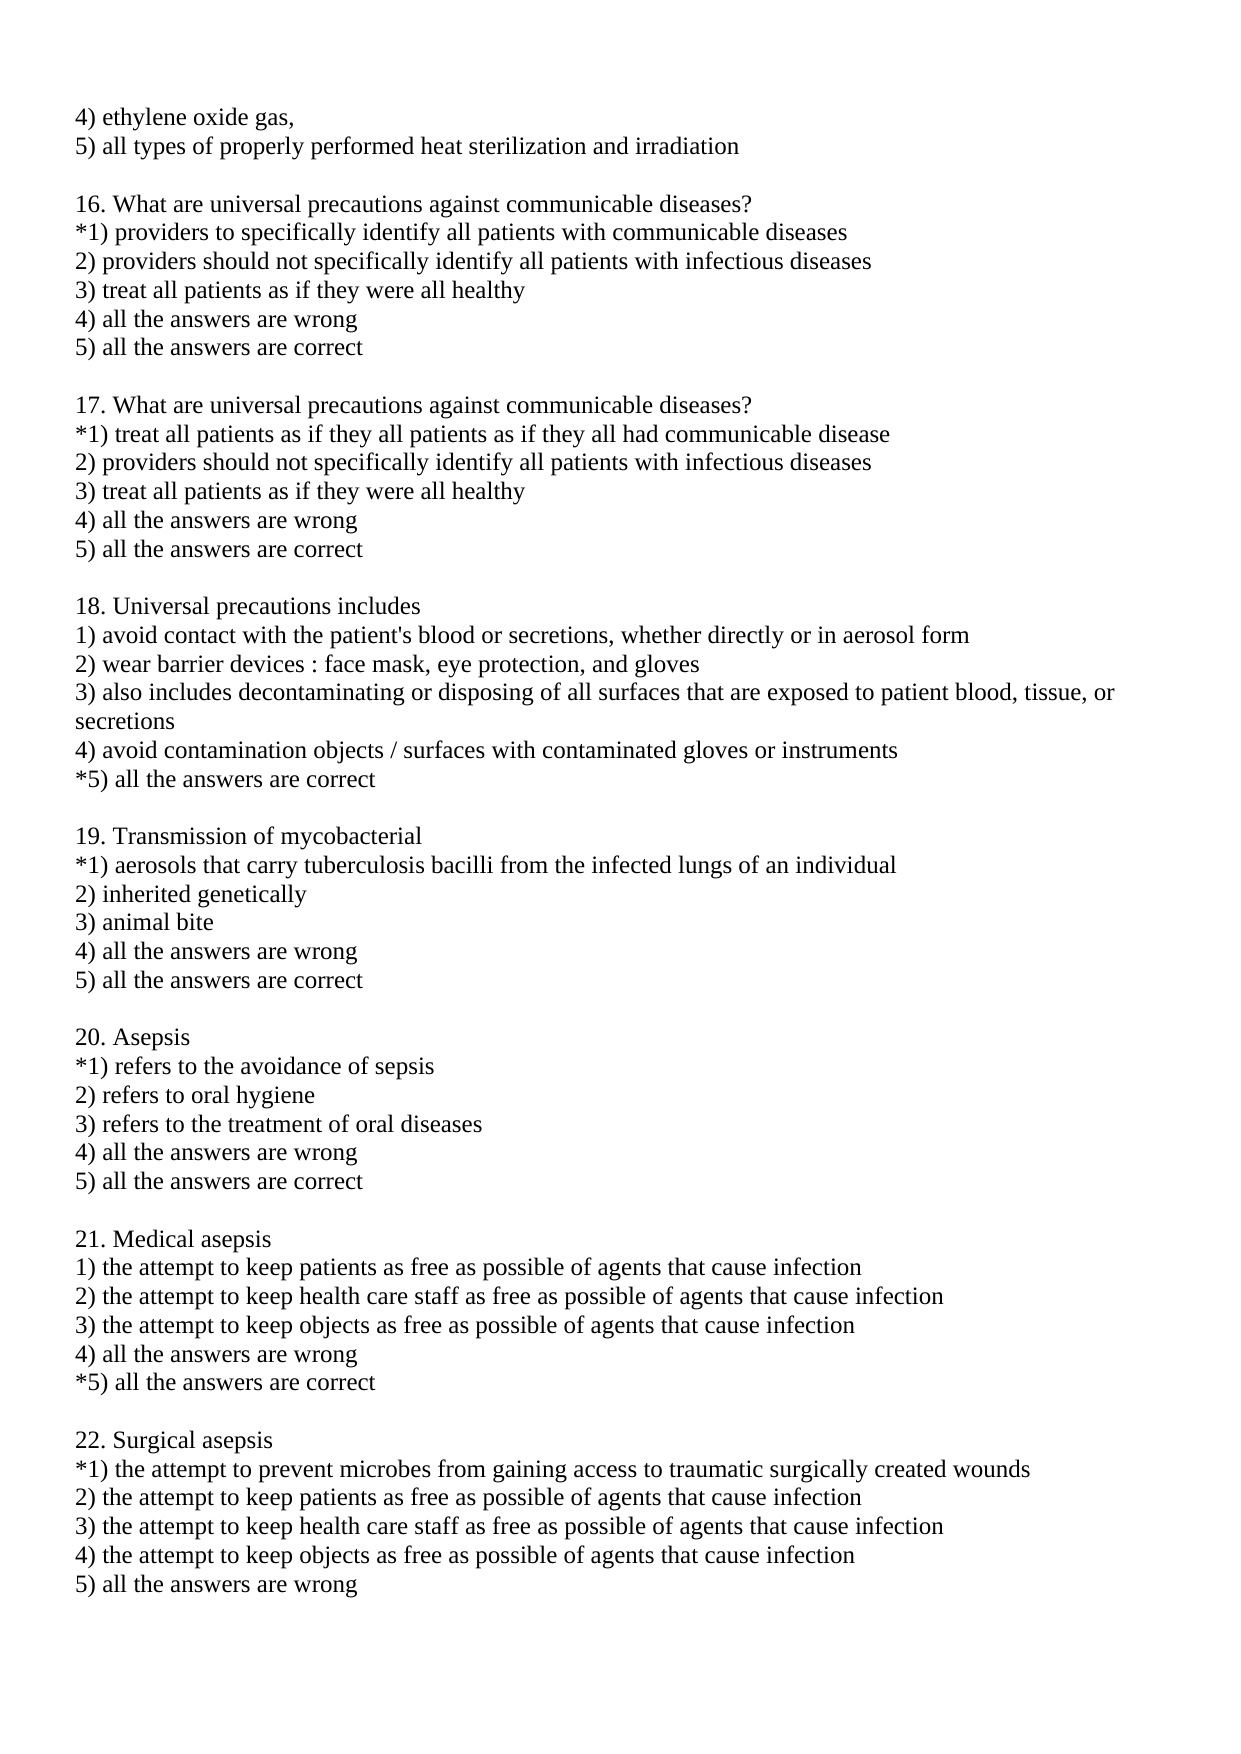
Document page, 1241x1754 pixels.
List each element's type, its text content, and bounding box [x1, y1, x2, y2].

text 5) all the answers are wrong [75, 1569, 1165, 1597]
text 4) ethylene oxide gas, [75, 102, 1165, 131]
text 16. What are universal precautions against communicable diseases? [75, 189, 1165, 217]
text 1) avoid contact with the patient's blood or secretions, whether directly or in aerosol form [75, 620, 1165, 649]
text 4) all the answers are wrong [75, 936, 1165, 965]
text 3) the attempt to keep objects as free as possible of agents that cause infection [75, 1310, 1165, 1339]
text *5) all the answers are correct [75, 1367, 1165, 1396]
text *1) refers to the avoidance of sepsis [75, 1051, 1165, 1080]
text 3) the attempt to keep health care staff as free as possible of agents that cause infection [75, 1511, 1165, 1540]
text *1) providers to specifically identify all patients with communicable diseases [75, 217, 1165, 246]
text 3) treat all patients as if they were all healthy [75, 275, 1165, 304]
text 4) all the answers are wrong [75, 1339, 1165, 1367]
text 5) all the answers are correct [75, 534, 1165, 562]
text 2) inherited genetically [75, 879, 1165, 907]
text *1) aerosols that carry tuberculosis bacilli from the infected lungs of an individual [75, 850, 1165, 879]
text 2) refers to oral hygiene [75, 1080, 1165, 1109]
text 3) treat all patients as if they were all healthy [75, 476, 1165, 505]
text 17. What are universal precautions against communicable diseases? [75, 390, 1165, 419]
text 2) the attempt to keep health care staff as free as possible of agents that cause infection [75, 1281, 1165, 1310]
text 18. Universal precautions includes [75, 591, 1165, 620]
text 4) avoid contamination objects / surfaces with contaminated gloves or instruments [75, 735, 1165, 764]
text 4) all the answers are wrong [75, 505, 1165, 534]
text 2) providers should not specifically identify all patients with infectious diseases [75, 246, 1165, 275]
text 22. Surgical asepsis [75, 1425, 1165, 1454]
text 3) refers to the treatment of oral diseases [75, 1109, 1165, 1137]
text 19. Transmission of mycobacterial [75, 821, 1165, 850]
text 2) providers should not specifically identify all patients with infectious diseases [75, 447, 1165, 476]
text 4) the attempt to keep objects as free as possible of agents that cause infection [75, 1540, 1165, 1569]
text 4) all the answers are wrong [75, 1137, 1165, 1166]
text 3) animal bite [75, 907, 1165, 936]
text 3) also includes decontaminating or disposing of all surfaces that are exposed to patient blood, tissue, or secretions [75, 677, 1165, 735]
text 5) all the answers are correct [75, 1166, 1165, 1195]
text 21. Medical asepsis [75, 1224, 1165, 1252]
text *1) the attempt to prevent microbes from gaining access to traumatic surgically created wounds [75, 1454, 1165, 1482]
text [75, 131, 1165, 160]
text 5) all the answers are correct [75, 965, 1165, 994]
text 4) all the answers are wrong [75, 304, 1165, 332]
text 20. Asepsis [75, 1022, 1165, 1051]
text *5) all the answers are correct [75, 764, 1165, 792]
text *1) treat all patients as if they all patients as if they all had communicable disease [75, 419, 1165, 447]
text 1) the attempt to keep patients as free as possible of agents that cause infection [75, 1252, 1165, 1281]
text 2) wear barrier devices : face mask, eye protection, and gloves [75, 649, 1165, 677]
text 5) all the answers are correct [75, 332, 1165, 361]
text 2) the attempt to keep patients as free as possible of agents that cause infection [75, 1482, 1165, 1511]
